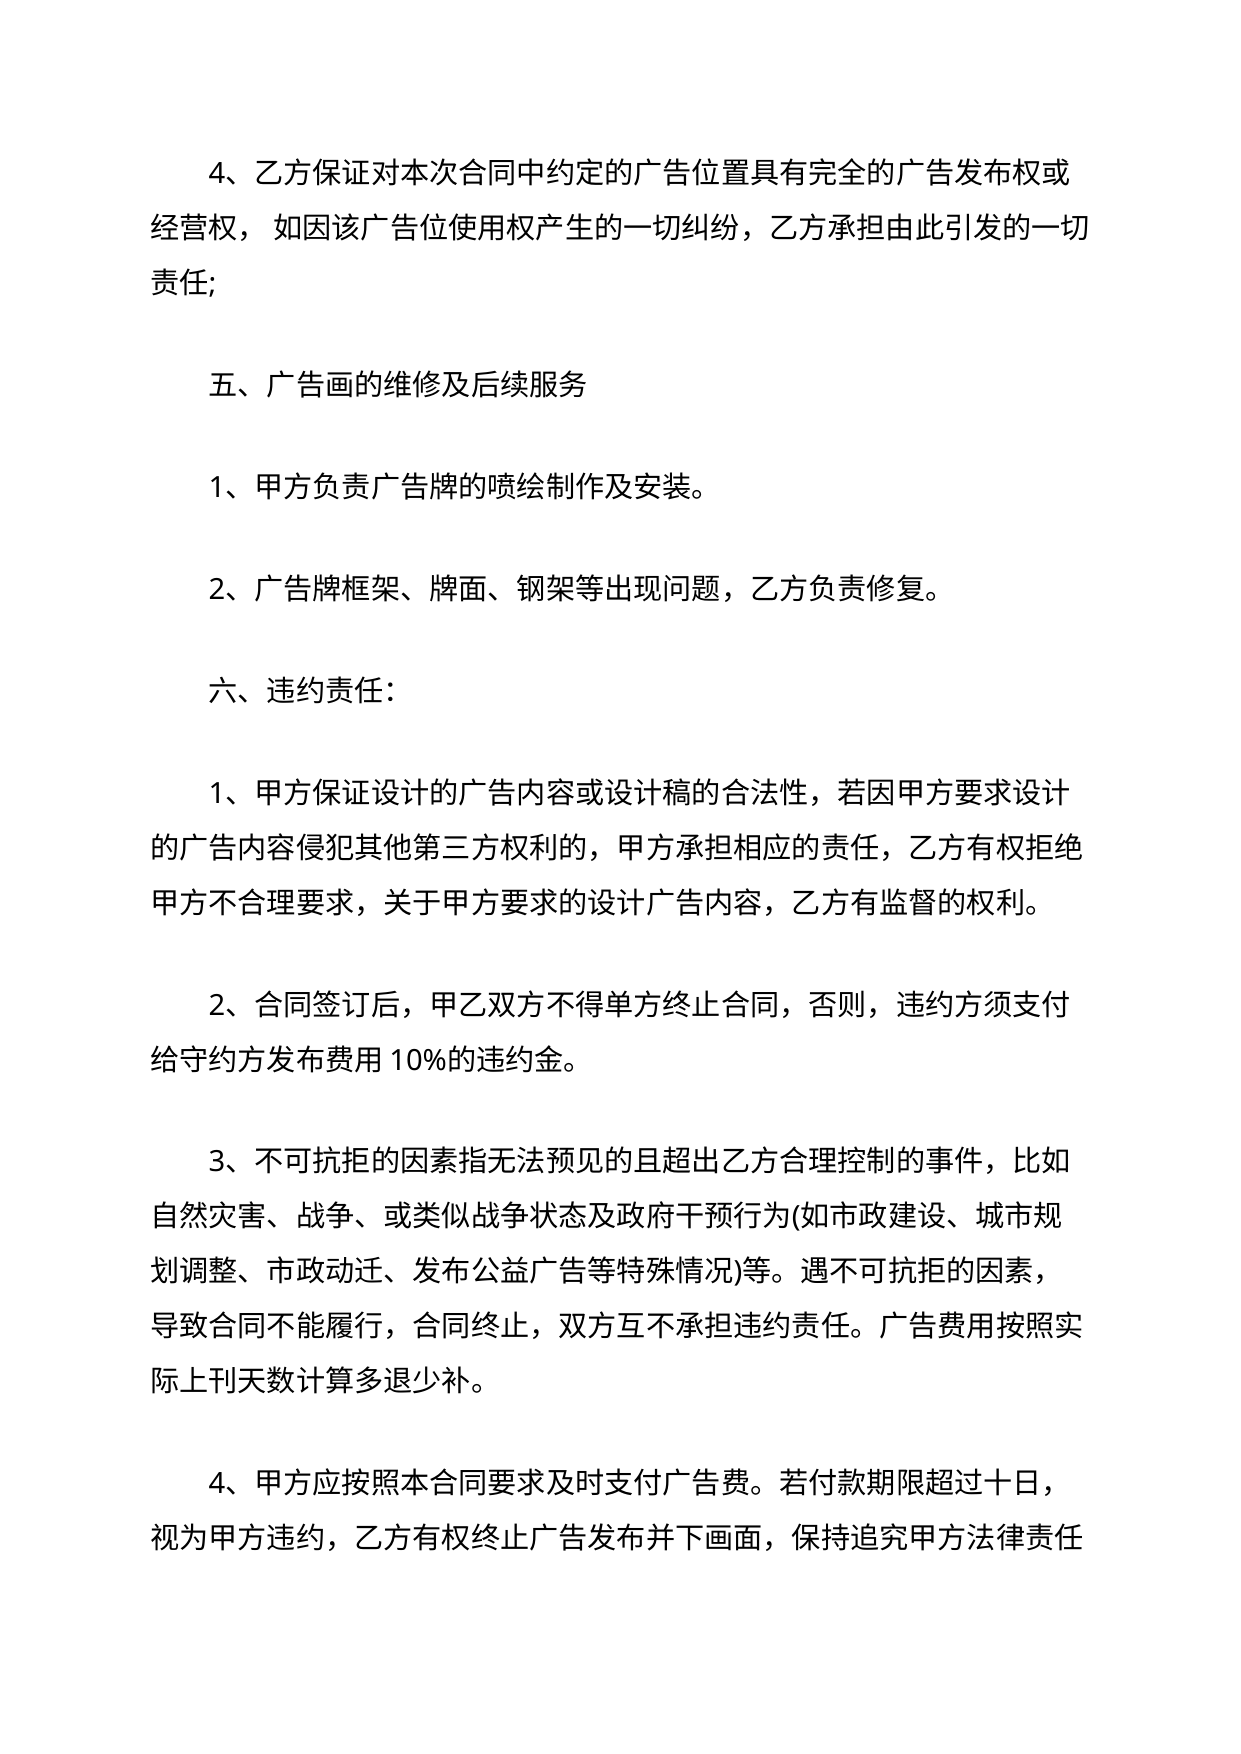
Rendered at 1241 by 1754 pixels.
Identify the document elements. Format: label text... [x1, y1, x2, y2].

text 2、广告牌框架、牌面、钢架等出现问题，乙方负责修复。 [150, 566, 1090, 608]
text 五、广告画的维修及后续服务 [150, 362, 1090, 404]
text 1、甲方保证设计的广告内容或设计稿的合法性，若因甲方要求设计的广告内容侵犯其他第三方权利的，甲方承担相应的责任，乙方有权拒绝甲方不合理要求，关于甲方要求的设计广告内容，乙方有监督的权利。 [150, 769, 1090, 922]
text 3、不可抗拒的因素指无法预见的且超出乙方合理控制的事件，比如自然灾害、战争、或类似战争状态及政府干预行为(如市政建设、城市规划调整、市政动迁、发布公益广告等特殊情况)等。遇不可抗拒的因素，导致合同不能履行，合同终止，双方互不承担违约责任。广告费用按照实际上刊天数计算多退少补。 [150, 1138, 1090, 1400]
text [150, 1460, 1090, 1557]
text 2、合同签订后，甲乙双方不得单方终止合同，否则，违约方须支付给守约方发布费用10%的违约金。 [150, 981, 1090, 1078]
text 六、违约责任： [150, 668, 1090, 710]
text 4、乙方保证对本次合同中约定的广告位置具有完全的广告发布权或经营权， 如因该广告位使用权产生的一切纠纷，乙方承担由此引发的一切责任; [150, 150, 1090, 302]
text 1、甲方负责广告牌的喷绘制作及安装。 [150, 464, 1090, 506]
